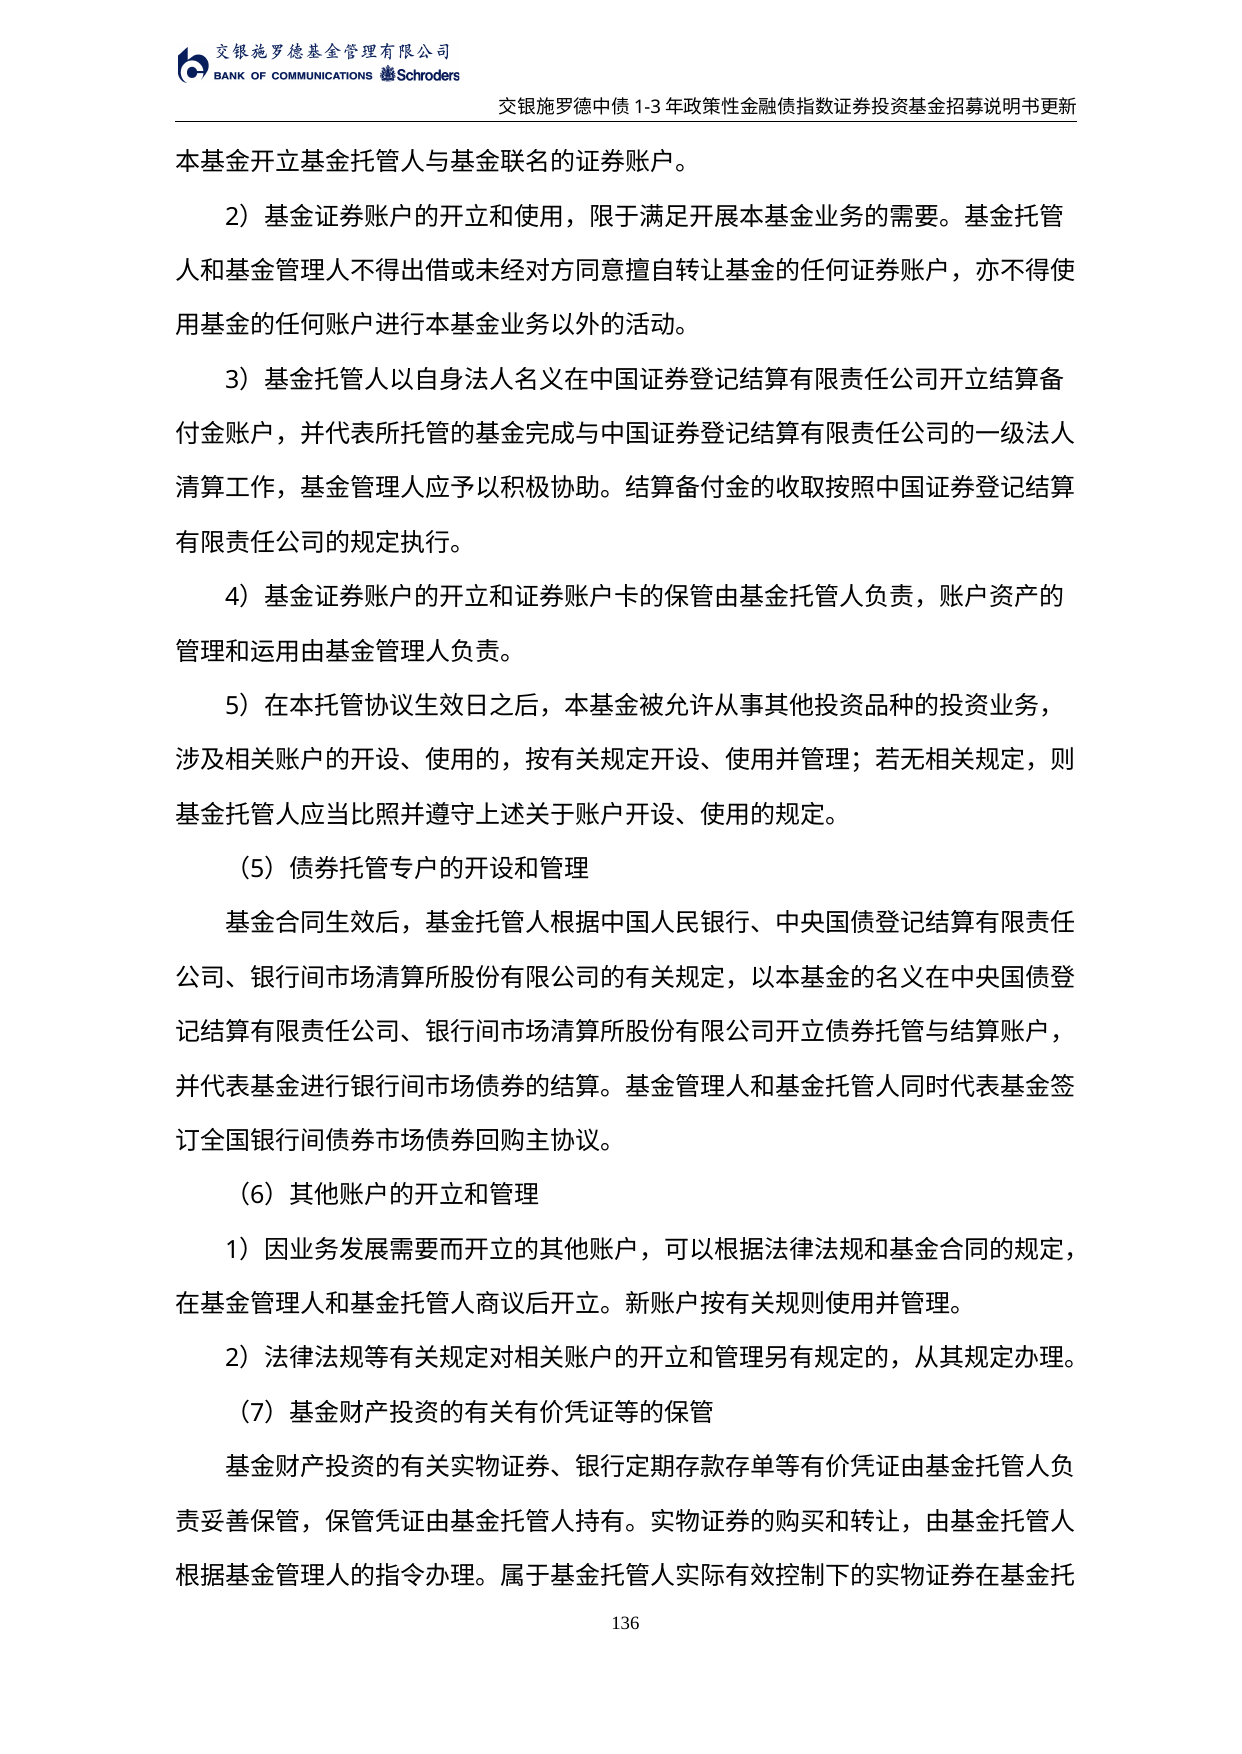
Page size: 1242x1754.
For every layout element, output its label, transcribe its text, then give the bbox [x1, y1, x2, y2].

text 4）基金证券账户的开立和证券账户卡的保管由基金托管人负责，账户资产的管理和运用由基金管理人负责。 [175, 577, 1077, 667]
text （6）其他账户的开立和管理 [175, 1175, 1077, 1211]
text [175, 1447, 1077, 1592]
text 基金合同生效后，基金托管人根据中国人民银行、中央国债登记结算有限责任公司、银行间市场清算所股份有限公司的有关规定，以本基金的名义在中央国债登记结算有限责任公司、银行间市场清算所股份有限公司开立债券托管与结算账户，并代表基金进行银行间市场债券的结算。基金管理人和基金托管人同时代表基金签订全国银行间债券市场债券回购主协议。 [175, 903, 1077, 1157]
text 2）基金证券账户的开立和使用，限于满足开展本基金业务的需要。基金托管人和基金管理人不得出借或未经对方同意擅自转让基金的任何证券账户，亦不得使用基金的任何账户进行本基金业务以外的活动。 [175, 196, 1077, 341]
picture [178, 43, 460, 83]
text 1）因业务发展需要而开立的其他账户，可以根据法律法规和基金合同的规定，在基金管理人和基金托管人商议后开立。新账户按有关规则使用并管理。 [175, 1229, 1077, 1320]
text （7）基金财产投资的有关有价凭证等的保管 [175, 1392, 1077, 1428]
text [175, 142, 1077, 178]
text 5）在本托管协议生效日之后，本基金被允许从事其他投资品种的投资业务，涉及相关账户的开设、使用的，按有关规定开设、使用并管理；若无相关规定，则基金托管人应当比照并遵守上述关于账户开设、使用的规定。 [175, 685, 1077, 830]
text （5）债券托管专户的开设和管理 [175, 848, 1077, 885]
text 2）法律法规等有关规定对相关账户的开立和管理另有规定的，从其规定办理。 [175, 1338, 1077, 1374]
text 3）基金托管人以自身法人名义在中国证券登记结算有限责任公司开立结算备付金账户，并代表所托管的基金完成与中国证券登记结算有限责任公司的一级法人清算工作，基金管理人应予以积极协助。结算备付金的收取按照中国证券登记结算有限责任公司的规定执行。 [175, 359, 1077, 558]
